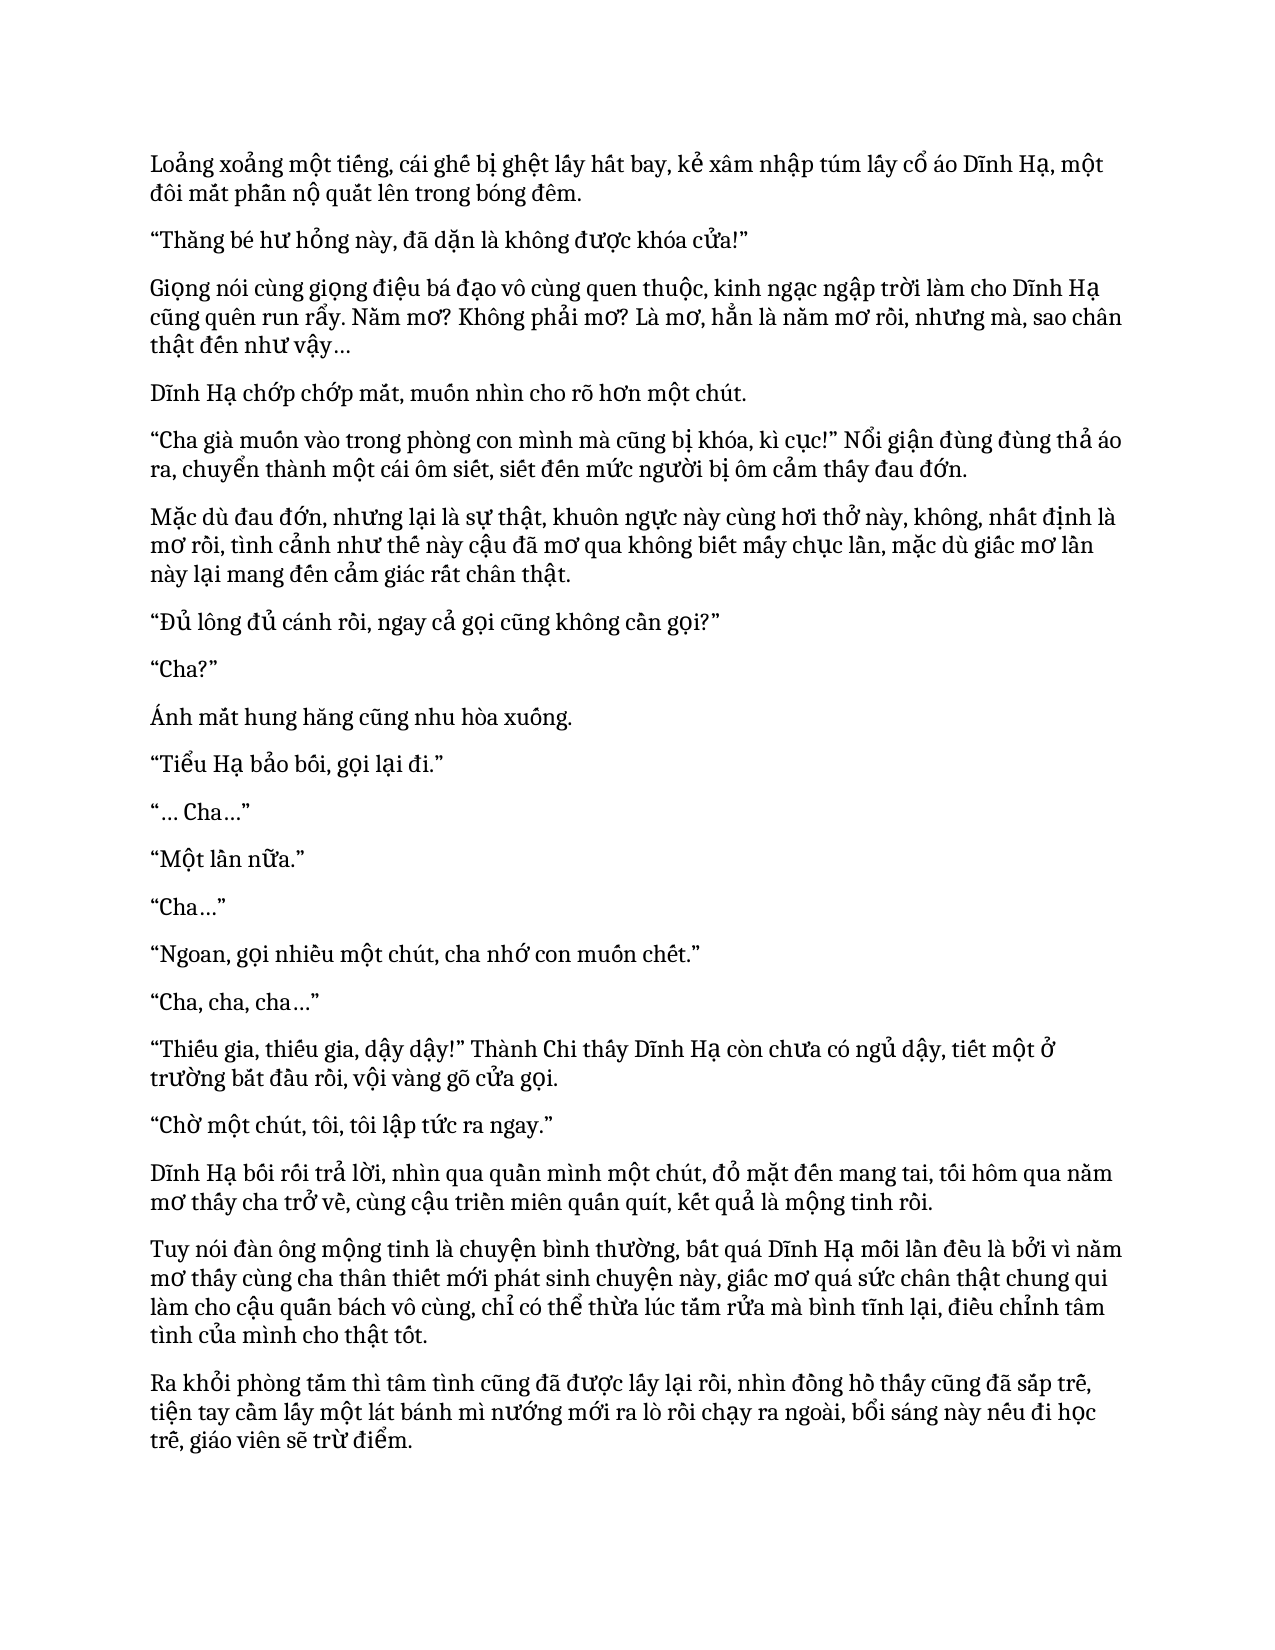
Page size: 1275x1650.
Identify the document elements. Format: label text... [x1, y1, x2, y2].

text “Ngoan, gọi nhiều một chút, cha nhớ con muốn chết.” [150, 940, 1125, 969]
text “Thiếu gia, thiếu gia, dậy dậy!” Thành Chi thấy Dĩnh Hạ còn chưa có ngủ dậy, tiết một ở trường bắt đầu rồi, vội vàng gõ cửa gọi. [150, 1035, 1125, 1092]
text “Thằng bé hư hỏng này, đã dặn là không được khóa cửa!” [150, 226, 1125, 255]
text “Chờ một chút, tôi, tôi lập tức ra ngay.” [150, 1111, 1125, 1140]
text Dĩnh Hạ chớp chớp mắt, muốn nhìn cho rõ hơn một chút. [150, 379, 1125, 407]
text Ánh mắt hung hăng cũng nhu hòa xuống. [150, 702, 1125, 731]
text Giọng nói cùng giọng điệu bá đạo vô cùng quen thuộc, kinh ngạc ngập trời làm cho Dĩnh Hạ cũng quên run rẩy. Nằm mơ? Không phải mơ? Là mơ, hẳn là nằm mơ rồi, nhưng mà, sao chân thật đến như vậy… [150, 274, 1125, 360]
text “Cha, cha, cha…” [150, 987, 1125, 1016]
text “… Cha…” [150, 797, 1125, 826]
text “Cha?” [150, 655, 1125, 684]
text “Một lần nữa.” [150, 845, 1125, 874]
text Dĩnh Hạ bối rối trả lời, nhìn qua quần mình một chút, đỏ mặt đến mang tai, tối hôm qua nằm mơ thấy cha trở về, cùng cậu triền miên quấn quít, kết quả là mộng tinh rồi. [150, 1159, 1125, 1216]
text “Cha già muốn vào trong phòng con mình mà cũng bị khóa, kì cục!” Nổi giận đùng đùng thả áo ra, chuyển thành một cái ôm siết, siết đến mức người bị ôm cảm thấy đau đớn. [150, 426, 1125, 484]
text Tuy nói đàn ông mộng tinh là chuyện bình thường, bất quá Dĩnh Hạ mỗi lần đều là bởi vì nằm mơ thấy cùng cha thân thiết mới phát sinh chuyện này, giấc mơ quá sức chân thật chung qui làm cho cậu quẫn bách vô cùng, chỉ có thể thừa lúc tắm rửa mà bình tĩnh lại, điều chỉnh tâm tình của mình cho thật tốt. [150, 1235, 1125, 1350]
text “Cha…” [150, 892, 1125, 921]
text Ra khỏi phòng tắm thì tâm tình cũng đã được lấy lại rồi, nhìn đồng hồ thấy cũng đã sắp trễ, tiện tay cầm lấy một lát bánh mì nướng mới ra lò rồi chạy ra ngoài, bổi sáng này nếu đi học trễ, giáo viên sẽ trừ điểm. [150, 1369, 1125, 1455]
text Mặc dù đau đớn, nhưng lại là sự thật, khuôn ngực này cùng hơi thở này, không, nhất định là mơ rồi, tình cảnh như thế này cậu đã mơ qua không biết mấy chục lần, mặc dù giấc mơ lần này lại mang đến cảm giác rất chân thật. [150, 502, 1125, 589]
text Loảng xoảng một tiếng, cái ghế bị ghệt lấy hất bay, kẻ xâm nhập túm lấy cổ áo Dĩnh Hạ, một đôi mắt phẫn nộ quắt lên trong bóng đêm. [150, 150, 1125, 207]
text “Đủ lông đủ cánh rồi, ngay cả gọi cũng không cần gọi?” [150, 607, 1125, 636]
text “Tiểu Hạ bảo bối, gọi lại đi.” [150, 750, 1125, 779]
